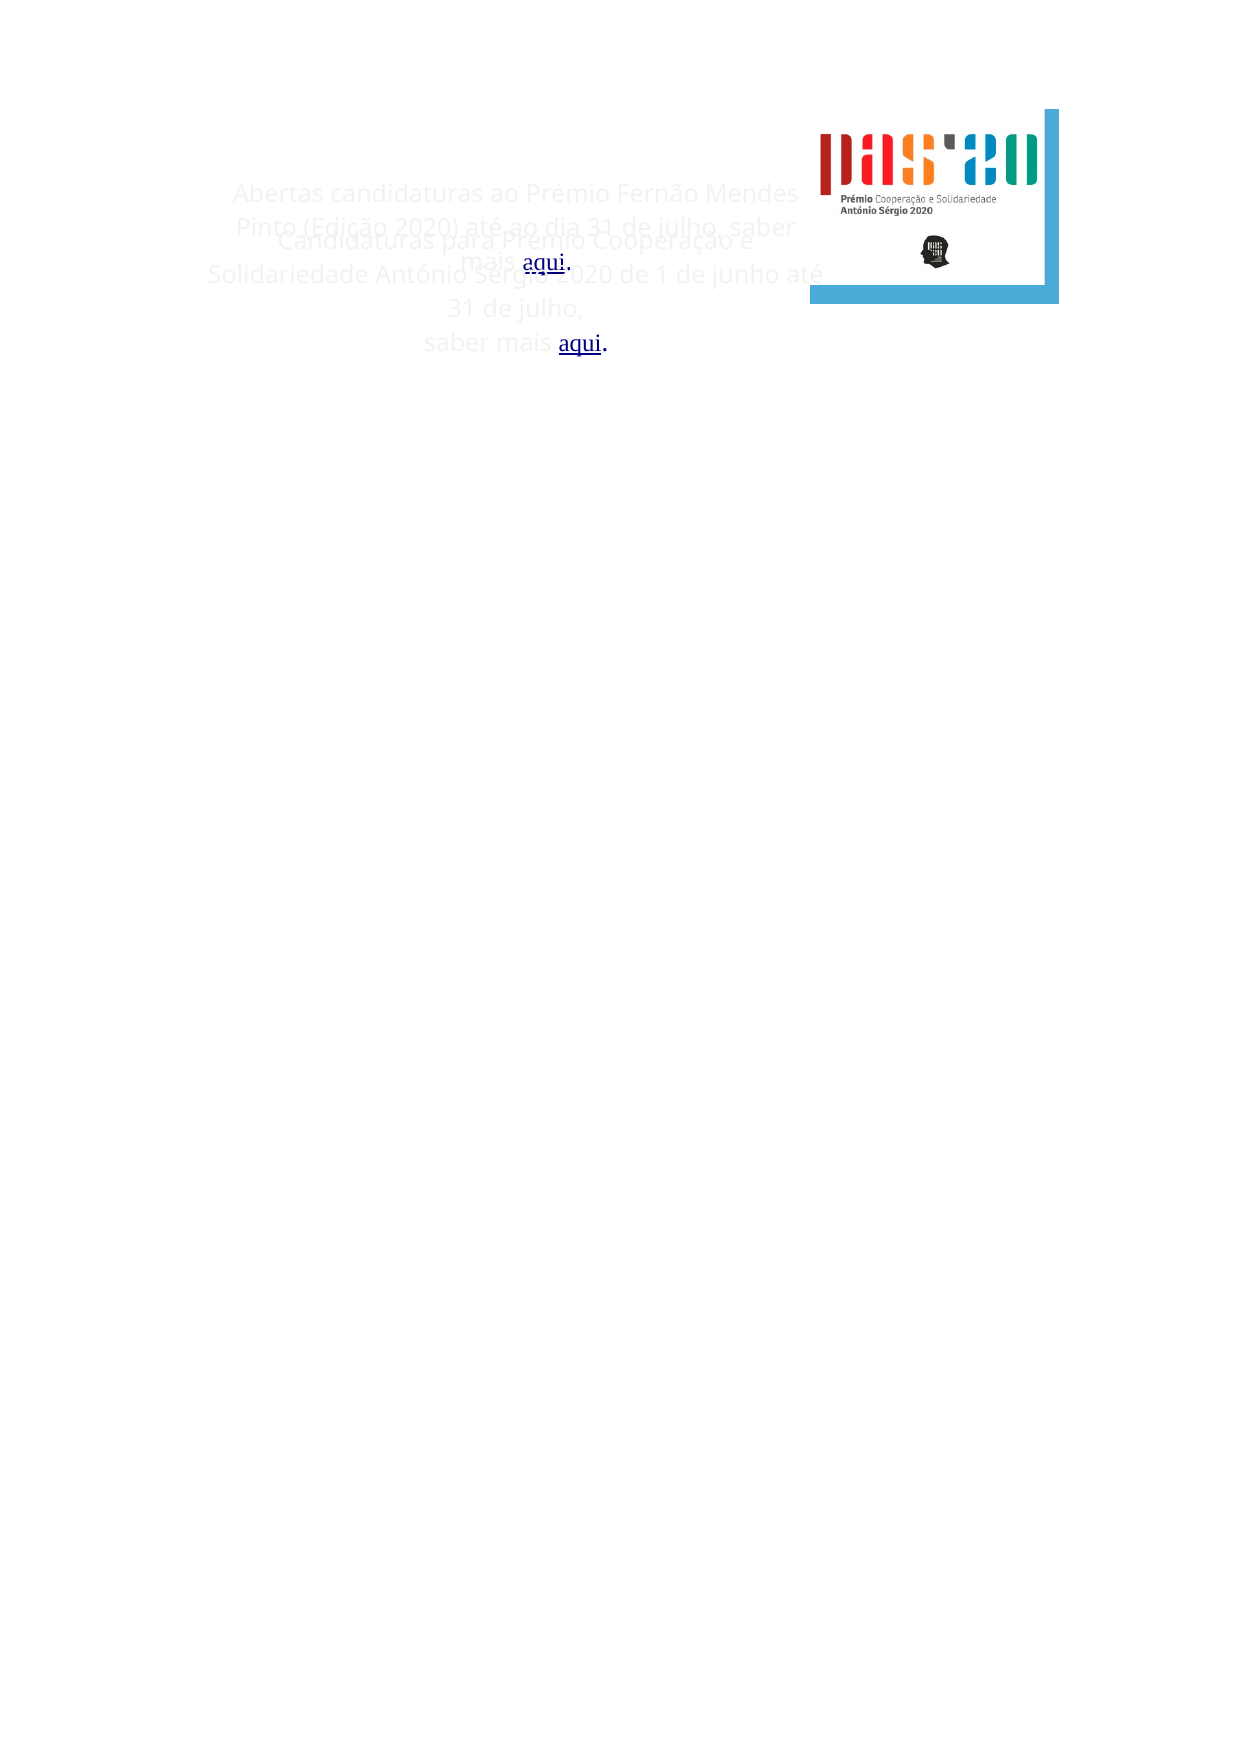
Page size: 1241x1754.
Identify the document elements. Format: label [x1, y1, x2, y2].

picture [809, 108, 1045, 285]
table_header [810, 109, 1059, 304]
